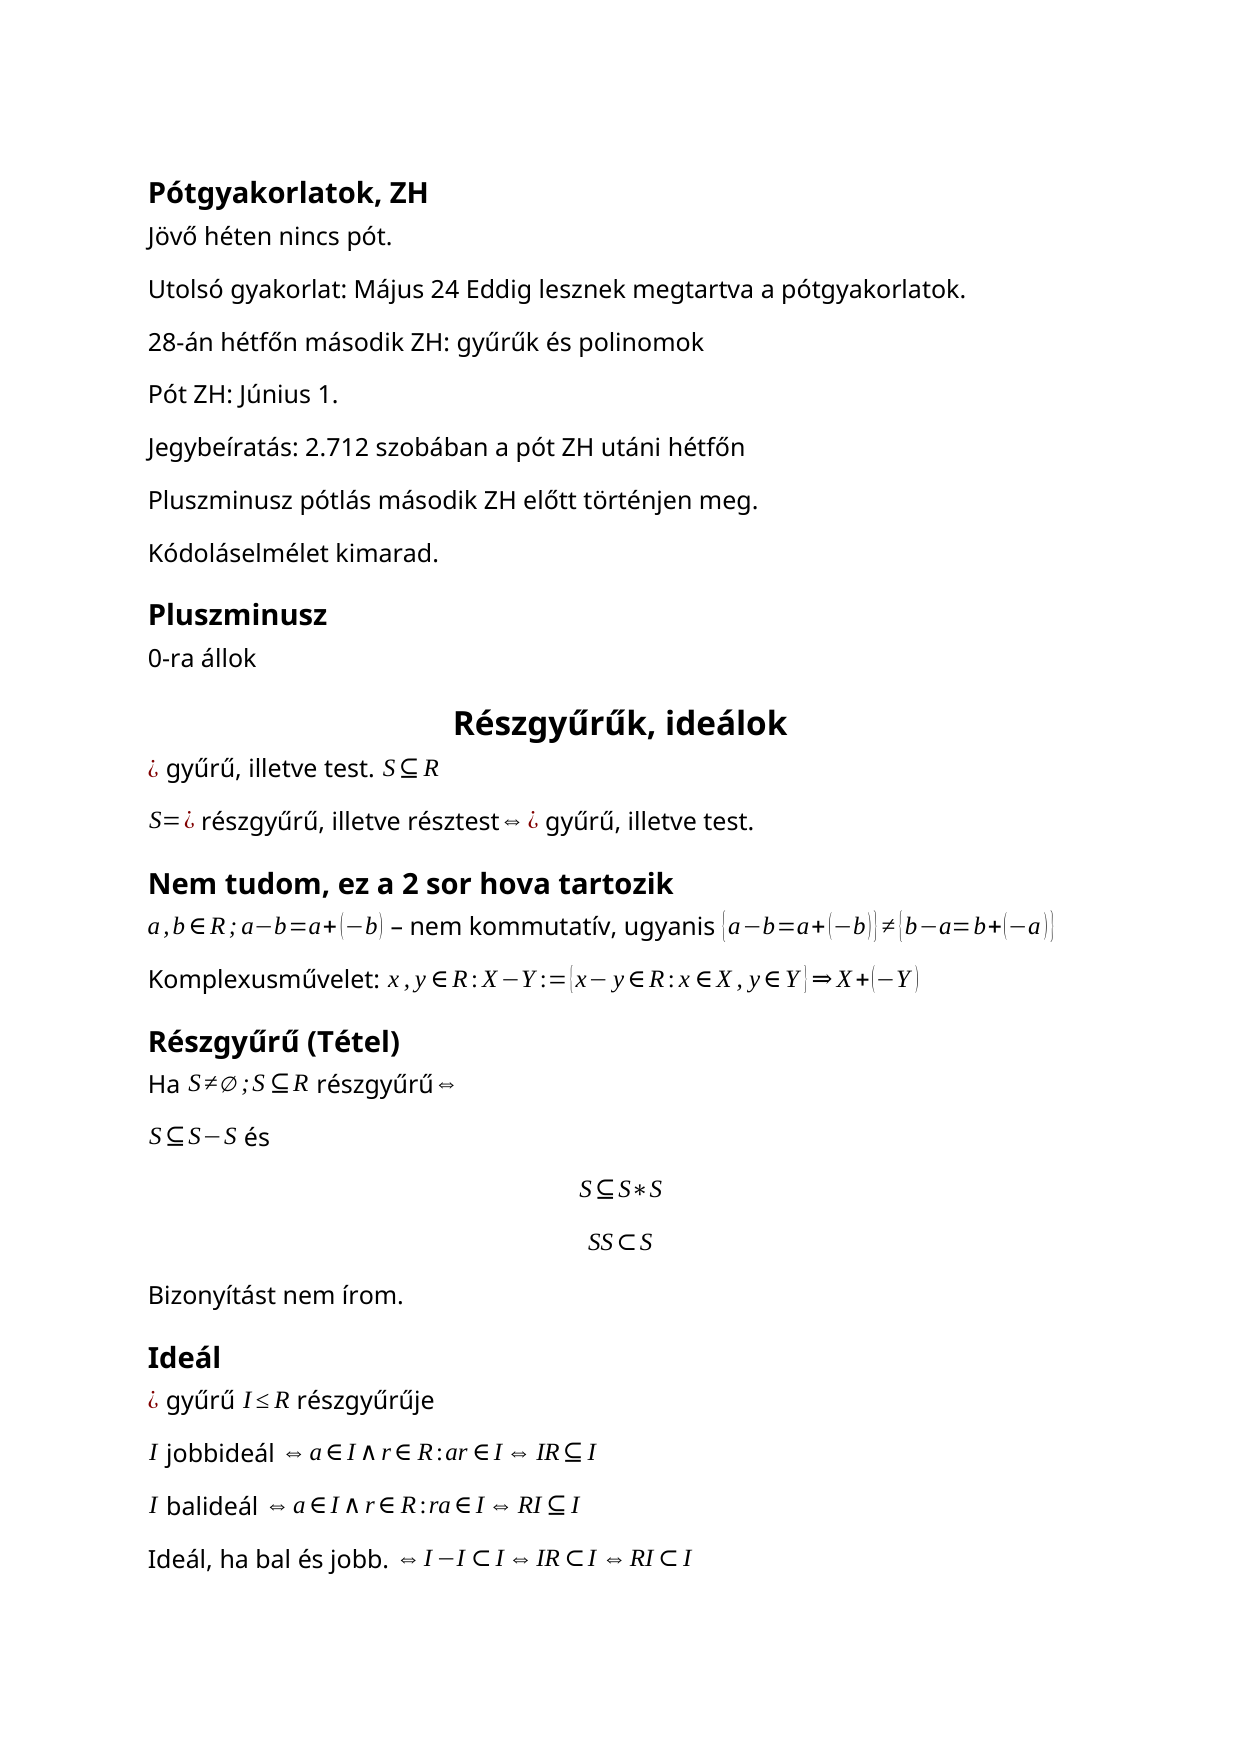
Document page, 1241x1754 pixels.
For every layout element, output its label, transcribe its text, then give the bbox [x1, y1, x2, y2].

text Pót ZH: Június 1. [148, 377, 1093, 411]
subtitle Pluszminusz [148, 594, 1093, 634]
text Jövő héten nincs pót. [148, 218, 1093, 253]
text Bizonyítást nem írom. [148, 1278, 1093, 1312]
text gyűrű részgyűrűje [148, 1383, 1093, 1417]
subtitle Nem tudom, ez a 2 sor hova tartozik [148, 863, 1093, 903]
text Ha részgyűrű [148, 1067, 1093, 1101]
text balideál [148, 1489, 1093, 1523]
text 0-ra állok [148, 640, 1093, 674]
text Komplexusművelet: [148, 962, 1093, 996]
subtitle Részgyűrűk, ideálok [148, 699, 1093, 745]
subtitle Pótgyakorlatok, ZH [148, 173, 1093, 212]
text jobbideál [148, 1436, 1093, 1470]
text Utolsó gyakorlat: Május 24 Eddig lesznek megtartva a pótgyakorlatok. [148, 271, 1093, 305]
subtitle Részgyűrű (Tétel) [148, 1021, 1093, 1061]
text Jegybeíratás: 2.712 szobában a pót ZH utáni hétfőn [148, 430, 1093, 464]
text Ideál, ha bal és jobb. [148, 1541, 1093, 1576]
text – nem kommutatív, ugyanis [148, 909, 1093, 943]
text Pluszminusz pótlás második ZH előtt történjen meg. [148, 483, 1093, 517]
text Kódolás​elmélet kimarad. [148, 535, 1093, 569]
text 28-án hétfőn második ZH: gyűrűk és polinomok [148, 324, 1093, 358]
text részgyűrű, illetve résztest gyűrű, illetve test. [148, 804, 1093, 838]
text és [148, 1119, 1093, 1154]
subtitle Ideál [148, 1337, 1093, 1377]
text gyűrű, illetve test. [148, 751, 1093, 785]
